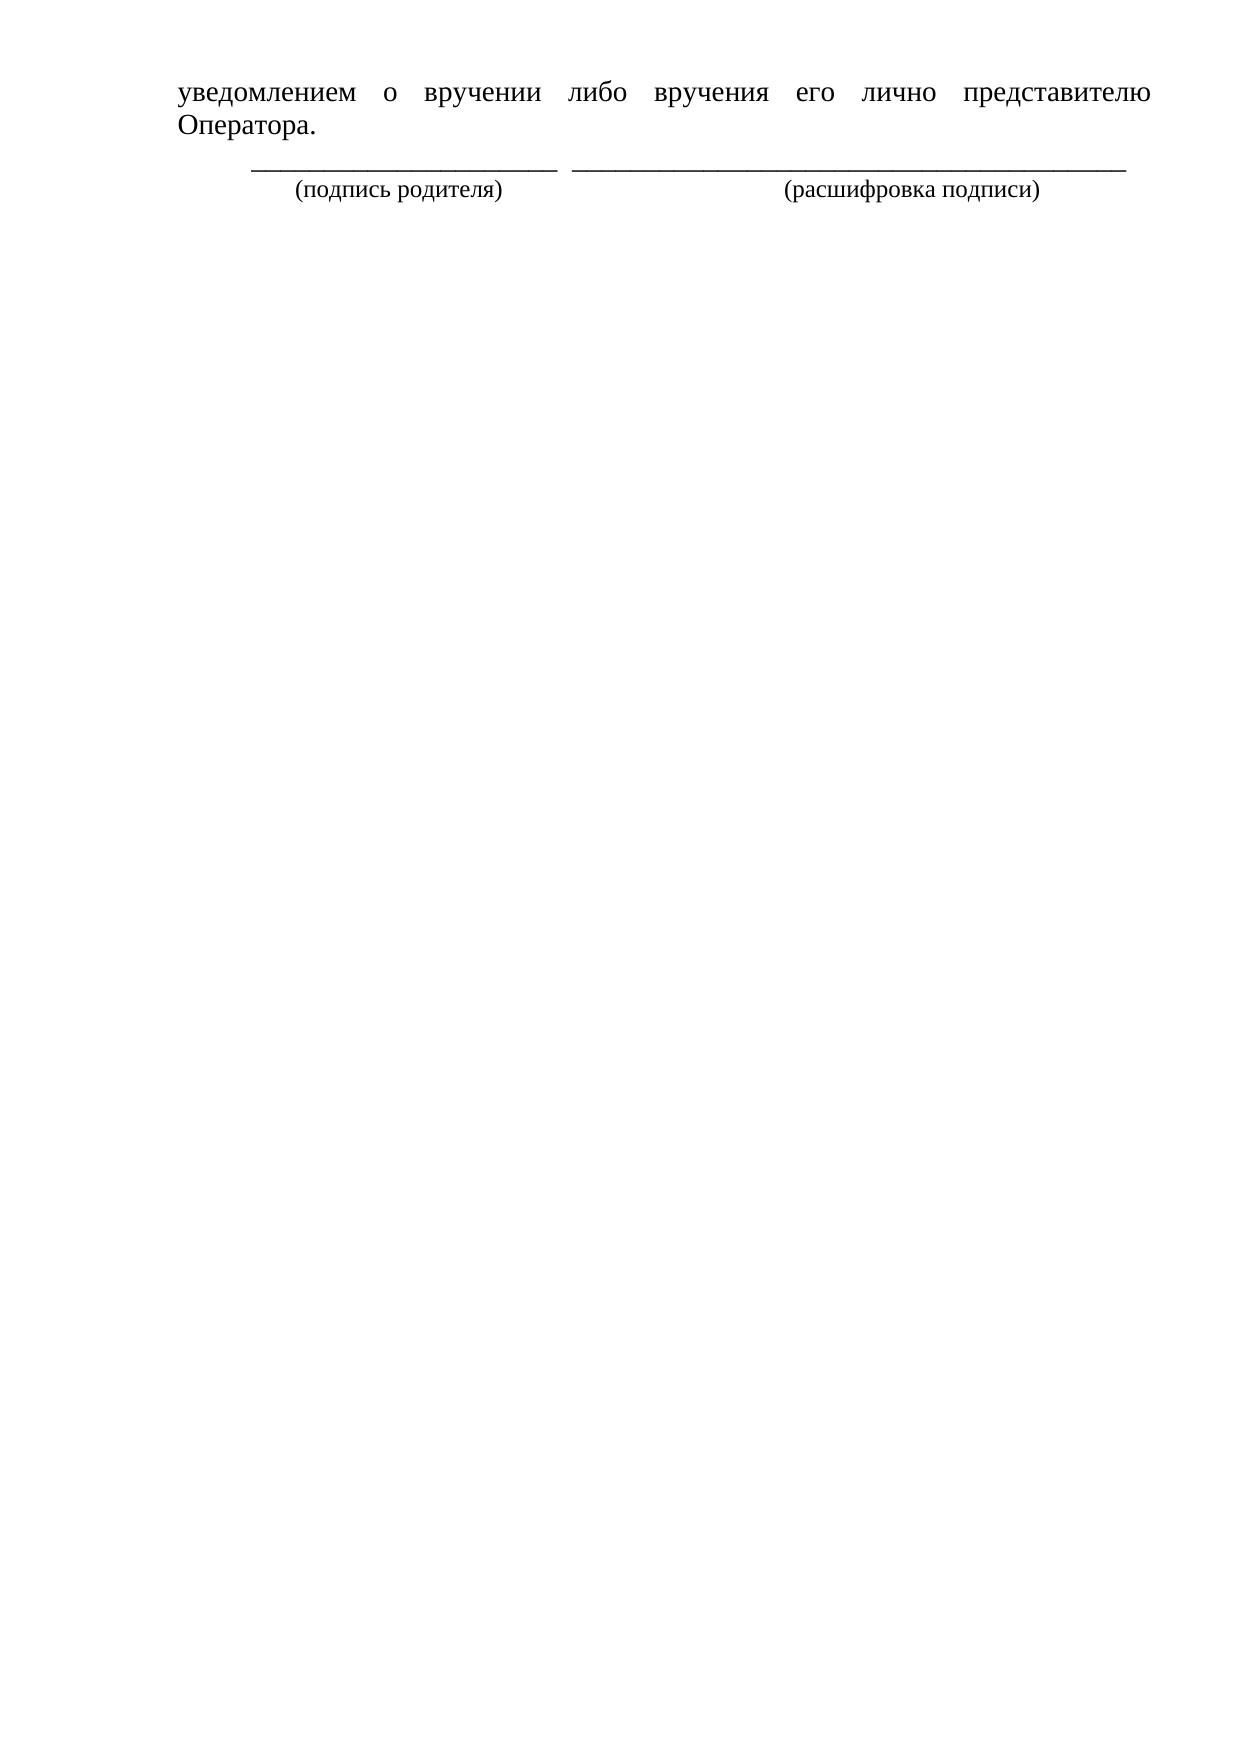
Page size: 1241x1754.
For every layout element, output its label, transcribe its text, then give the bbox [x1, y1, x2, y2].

text _____________________ ______________________________________ [177, 141, 1152, 174]
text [177, 74, 1152, 141]
text (подпись родителя) (расшифровка подписи) [177, 174, 1152, 203]
